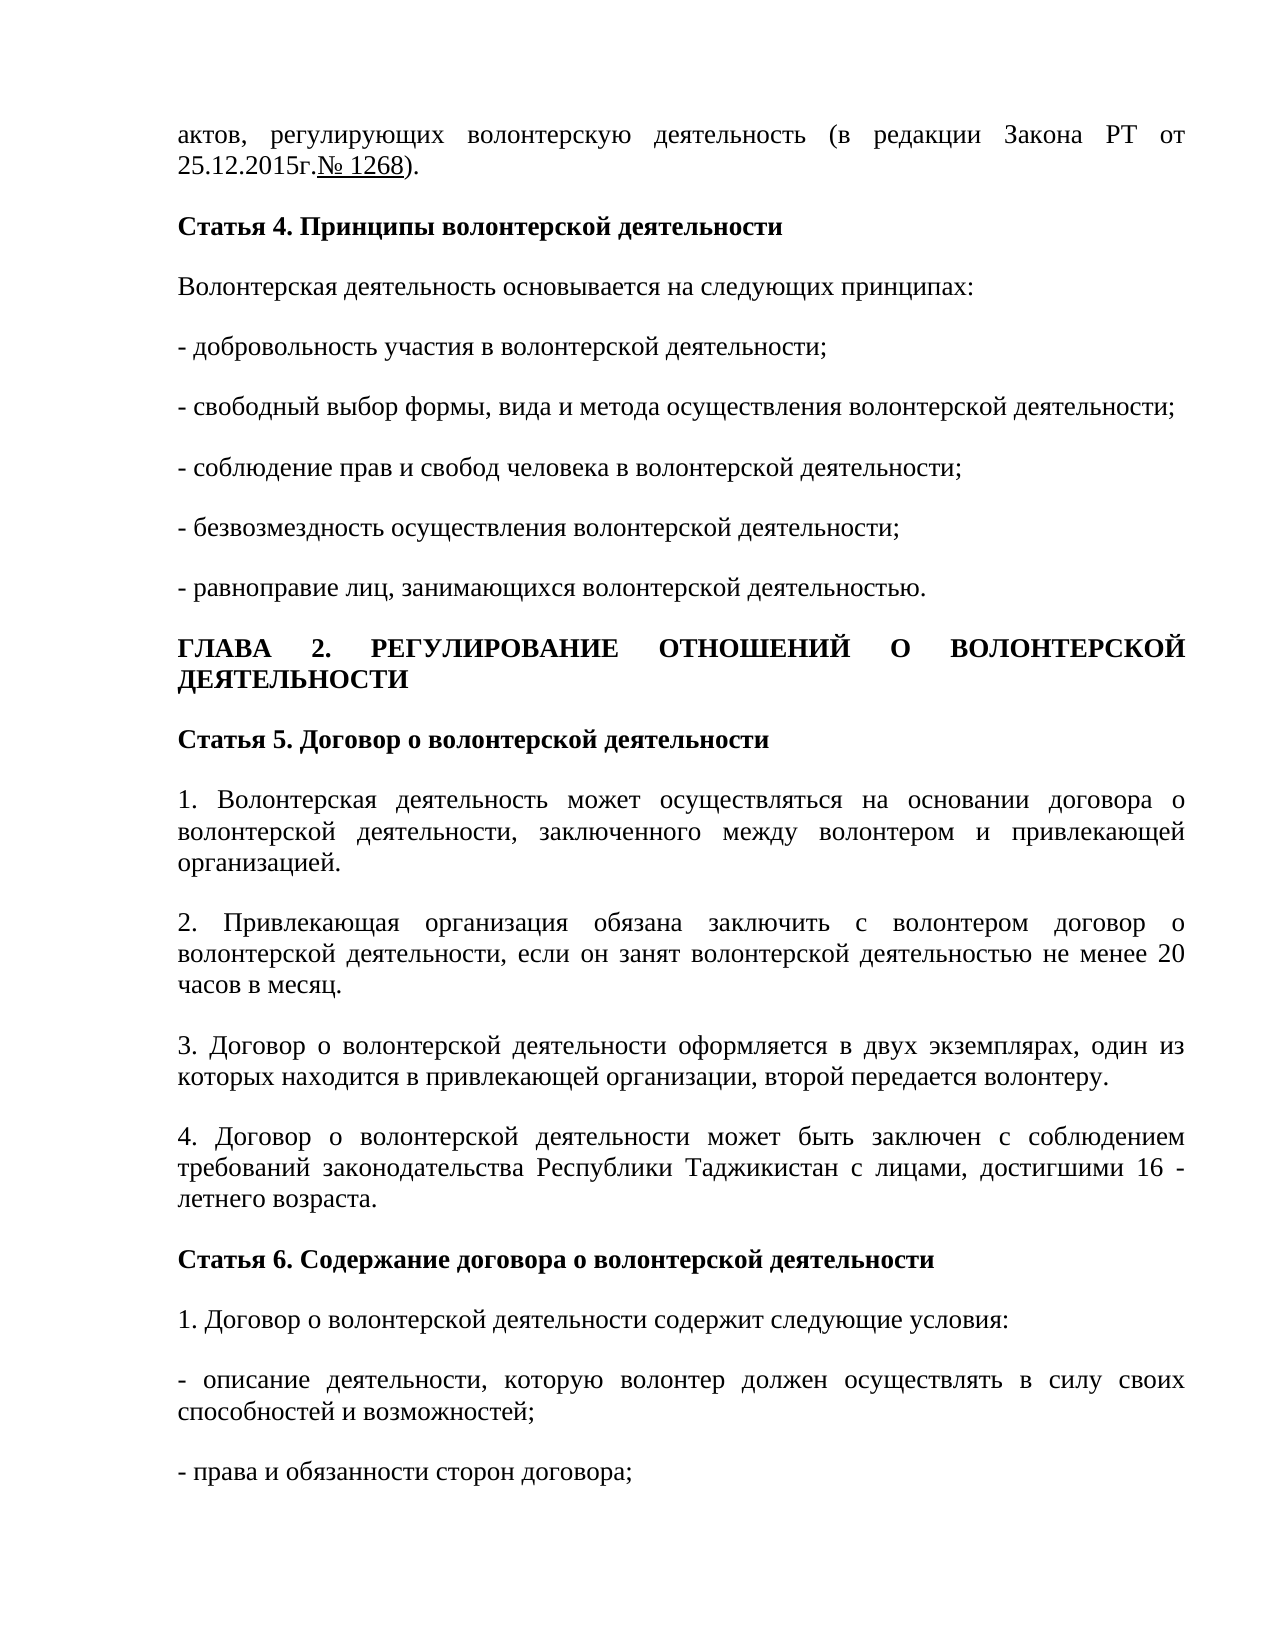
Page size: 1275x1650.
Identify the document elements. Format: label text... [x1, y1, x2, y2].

text 4. Договор о волонтерской деятельности может быть заключен с соблюдением требований законодательства Республики Таджикистан с лицами, достигшими 16 -летнего возраста. [177, 1120, 1186, 1214]
text - добровольность участия в волонтерской деятельности; [177, 330, 1186, 361]
text - свободный выбор формы, вида и метода осуществления волонтерской деятельности; [177, 391, 1186, 422]
text Статья 6. Содержание договора о волонтерской деятельности [177, 1243, 1186, 1274]
text - соблюдение прав и свобод человека в волонтерской деятельности; [177, 451, 1186, 482]
text 3. Договор о волонтерской деятельности оформляется в двух экземплярах, один из которых находится в привлекающей организации, второй передается волонтеру. [177, 1029, 1186, 1091]
text Волонтерская деятельность основывается на следующих принципах: [177, 270, 1186, 301]
text 2. Привлекающая организация обязана заключить с волонтером договор о волонтерской деятельности, если он занят волонтерской деятельностью не менее 20 часов в месяц. [177, 906, 1186, 999]
text - описание деятельности, которую волонтер должен осуществлять в силу своих способностей и возможностей; [177, 1363, 1186, 1426]
text 1. Волонтерская деятельность может осуществляться на основании договора о волонтерской деятельности, заключенного между волонтером и привлекающей организацией. [177, 783, 1186, 877]
text Статья 4. Принципы волонтерской деятельности [177, 209, 1186, 241]
text 1. Договор о волонтерской деятельности содержит следующие условия: [177, 1303, 1186, 1334]
text - безвозмездность осуществления волонтерской деятельности; [177, 511, 1186, 542]
text Статья 5. Договор о волонтерской деятельности [177, 723, 1186, 754]
text - равноправие лиц, занимающихся волонтерской деятельностью. [177, 571, 1186, 603]
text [177, 118, 1186, 180]
text - права и обязанности сторон договора; [177, 1455, 1186, 1486]
text ГЛАВА 2. РЕГУЛИРОВАНИЕ ОТНОШЕНИЙ О ВОЛОНТЕРСКОЙ ДЕЯТЕЛЬНОСТИ [177, 632, 1186, 694]
